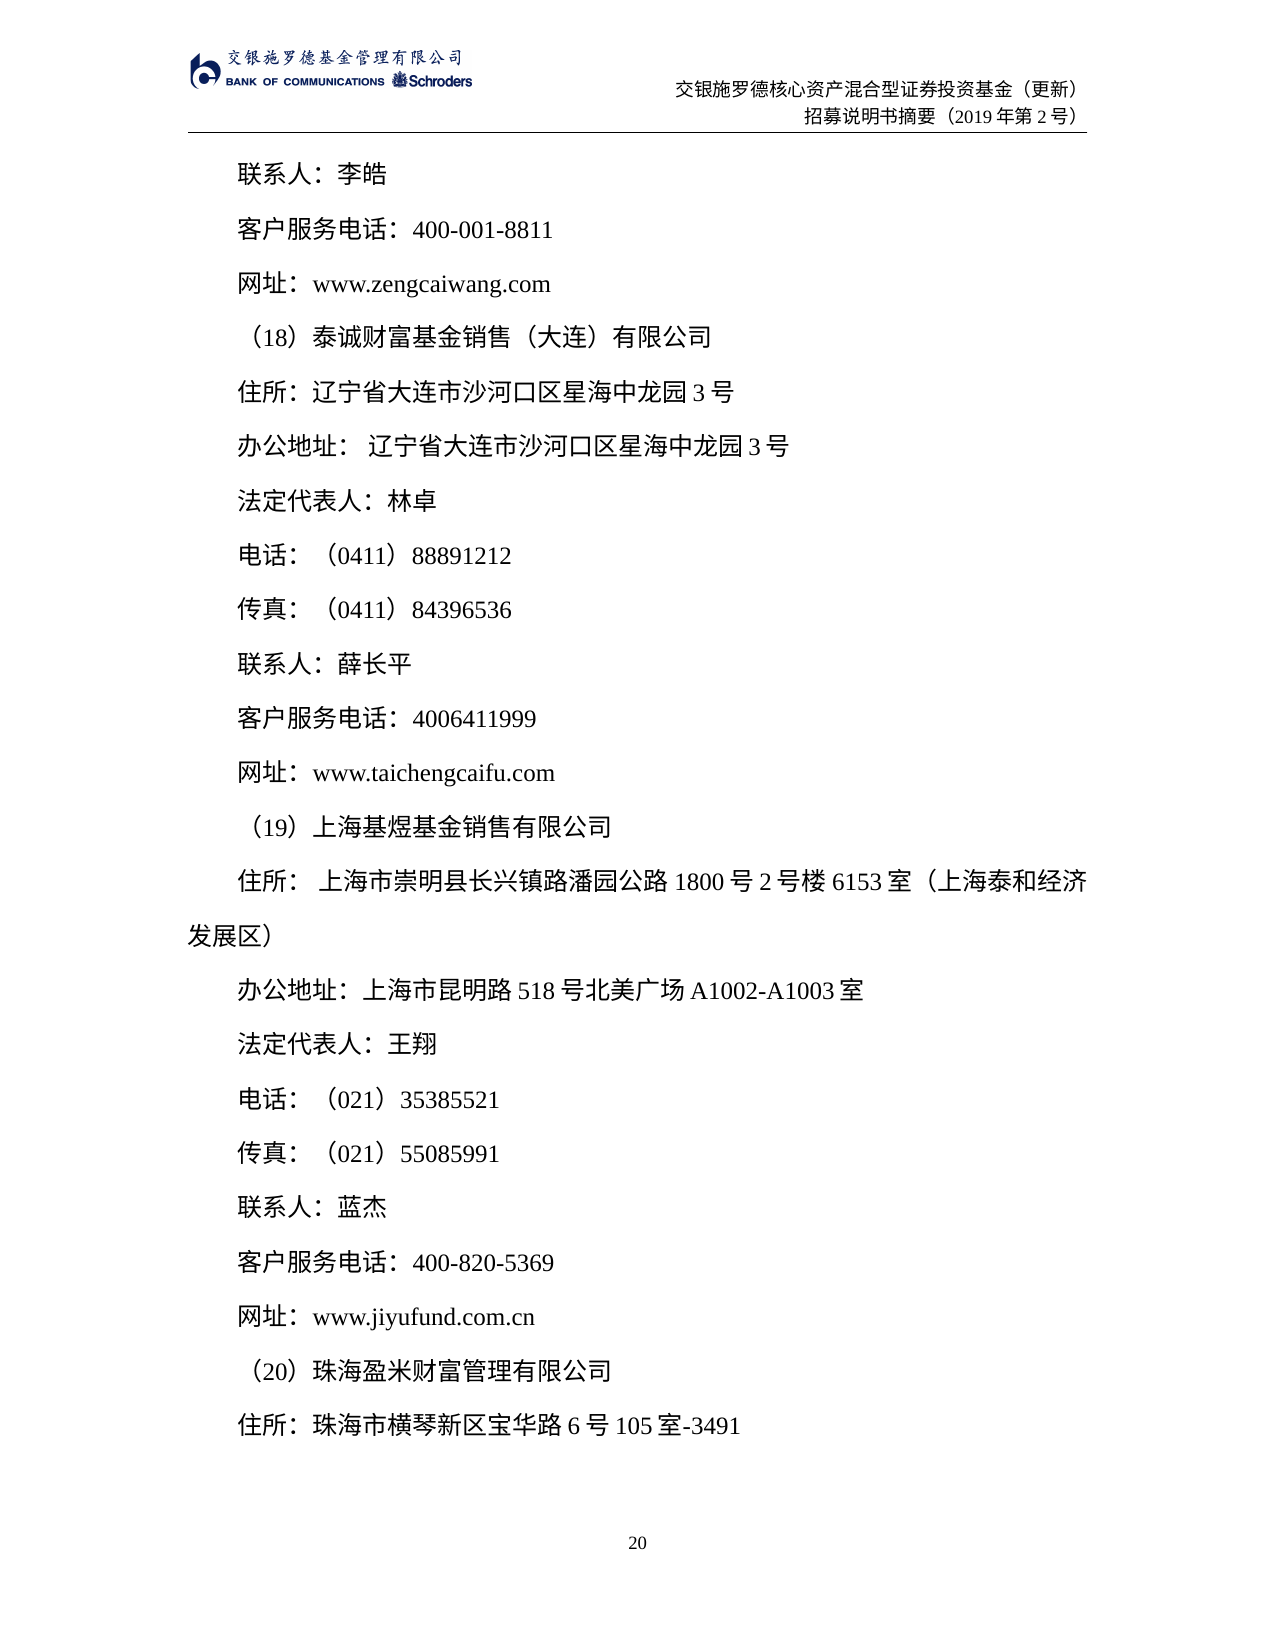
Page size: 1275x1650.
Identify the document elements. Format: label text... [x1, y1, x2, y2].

text 联系人：薛长平 [187, 644, 1087, 680]
text 法定代表人：王翔 [187, 1025, 1087, 1061]
text （18）泰诚财富基金销售（大连）有限公司 [187, 318, 1087, 354]
text 联系人：李皓 [187, 155, 1087, 191]
text 电话：（021）35385521 [187, 1079, 1087, 1115]
text （20）珠海盈米财富管理有限公司 [187, 1351, 1087, 1387]
text 联系人：蓝杰 [187, 1188, 1087, 1224]
text 客户服务电话：400-820-5369 [187, 1242, 1087, 1278]
text 办公地址：上海市昆明路518号北美广场A1002-A1003室 [187, 970, 1087, 1007]
text 传真：（021）55085991 [187, 1133, 1087, 1170]
text （19）上海基煜基金销售有限公司 [187, 807, 1087, 843]
text 住所：珠海市横琴新区宝华路6号105室-3491 [187, 1405, 1087, 1442]
text 网址：www.jiyufund.com.cn [187, 1297, 1087, 1333]
text 网址：www.zengcaiwang.com [187, 263, 1087, 300]
text 住所： 上海市崇明县长兴镇路潘园公路1800号2号楼6153室（上海泰和经济发展区） [187, 862, 1087, 952]
text 网址：www.taichengcaifu.com [187, 753, 1087, 789]
picture [190, 50, 472, 89]
text 客户服务电话：400-001-8811 [187, 209, 1087, 245]
text 客户服务电话：4006411999 [187, 698, 1087, 735]
text 办公地址： 辽宁省大连市沙河口区星海中龙园3号 [187, 427, 1087, 463]
text 法定代表人：林卓 [187, 481, 1087, 517]
text 电话：（0411）88891212 [187, 535, 1087, 572]
text 传真：（0411）84396536 [187, 590, 1087, 626]
text 住所：辽宁省大连市沙河口区星海中龙园3号 [187, 372, 1087, 408]
